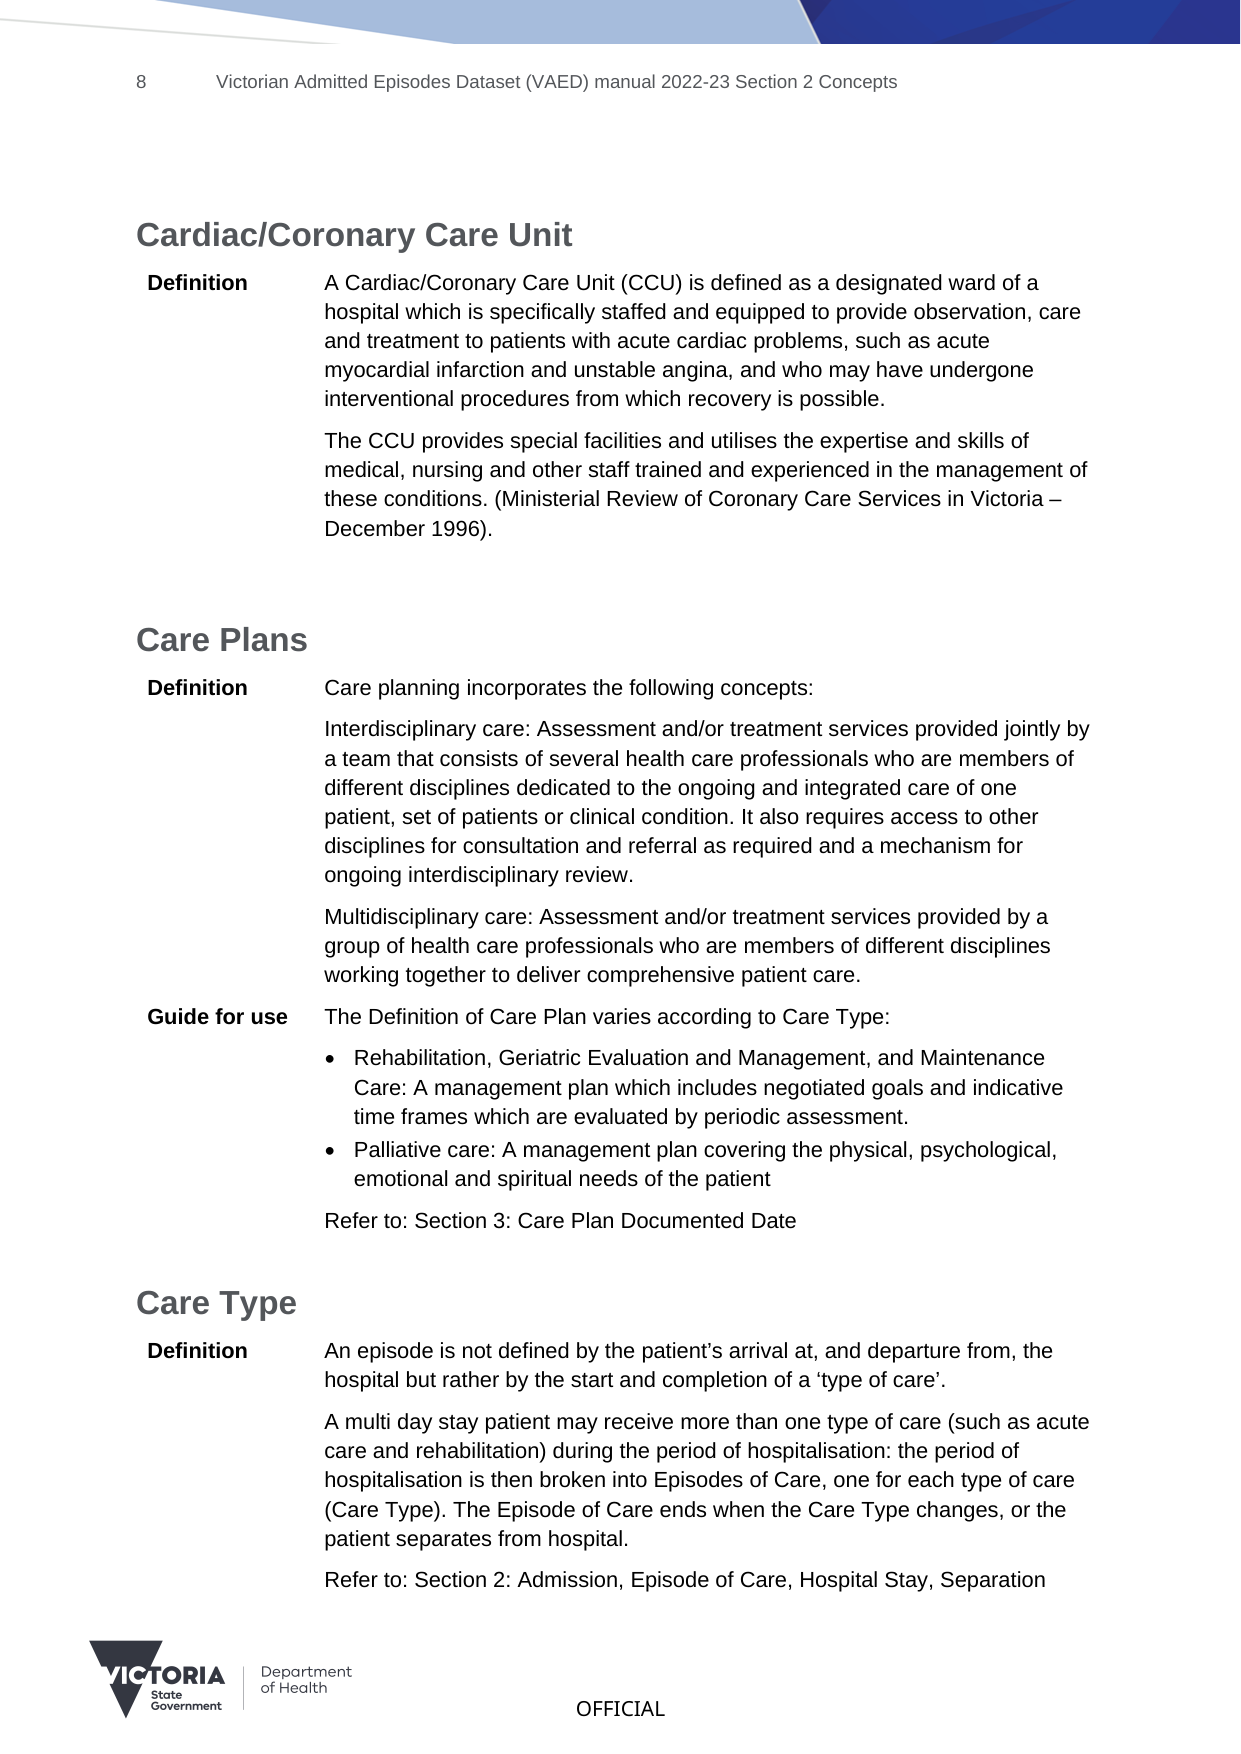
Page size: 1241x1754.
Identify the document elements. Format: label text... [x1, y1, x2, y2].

table_header Definition [136, 671, 313, 1000]
table_header Definition [136, 1334, 313, 1605]
table_cell The Definition of Care Plan varies according to Care Type: Rehabilitation, Geriatric Evaluation and Management, and Maintenance Care: A management plan which includes negotiated goals and indicative time frames which are evaluated by periodic assessment. Palliative care: A management plan covering the physical, psychological, emotional and spiritual needs of the patient Refer to: Section 3: Care Plan Documented Date [313, 1000, 1103, 1246]
picture [0, 1595, 1241, 1754]
table_header An episode is not defined by the patient’s arrival at, and departure from, the hospital but rather by the start and completion of a ‘type of care’. A multi day stay patient may receive more than one type of care (such as acute care and rehabilitation) during the period of hospitalisation: the period of hospitalisation is then broken into Episodes of Care, one for each type of care (Care Type). The Episode of Care ends when the Care Type changes, or the patient separates from hospital. Refer to: Section 2: Admission, Episode of Care, Hospital Stay, Separation [313, 1334, 1103, 1605]
table_header A Cardiac/Coronary Care Unit (CCU) is defined as a designated ward of a hospital which is specifically staffed and equipped to provide observation, care and treatment to patients with acute cardiac problems, such as acute myocardial infarction and unstable angina, and who may have undergone interventional procedures from which recovery is possible. The CCU provides special facilities and utilises the expertise and skills of medical, nursing and other staff trained and experienced in the management of these conditions. (Ministerial Review of Coronary Care Services in Victoria – December 1996). [313, 266, 1103, 553]
table_header Definition [136, 266, 313, 553]
table_header Care planning incorporates the following concepts: Interdisciplinary care: Assessment and/or treatment services provided jointly by a team that consists of several health care professionals who are members of different disciplines dedicated to the ongoing and integrated care of one patient, set of patients or clinical condition. It also requires access to other disciplines for consultation and referral as required and a mechanism for ongoing interdisciplinary review. Multidisciplinary care: Assessment and/or treatment services provided by a group of health care professionals who are members of different disciplines working together to deliver comprehensive patient care. [313, 671, 1103, 1000]
subtitle Care Plans [136, 620, 1104, 658]
subtitle Care Type [136, 1283, 1104, 1322]
picture [0, 0, 1241, 44]
subtitle Cardiac/Coronary Care Unit [136, 215, 1104, 253]
table_cell Guide for use [136, 1000, 313, 1246]
